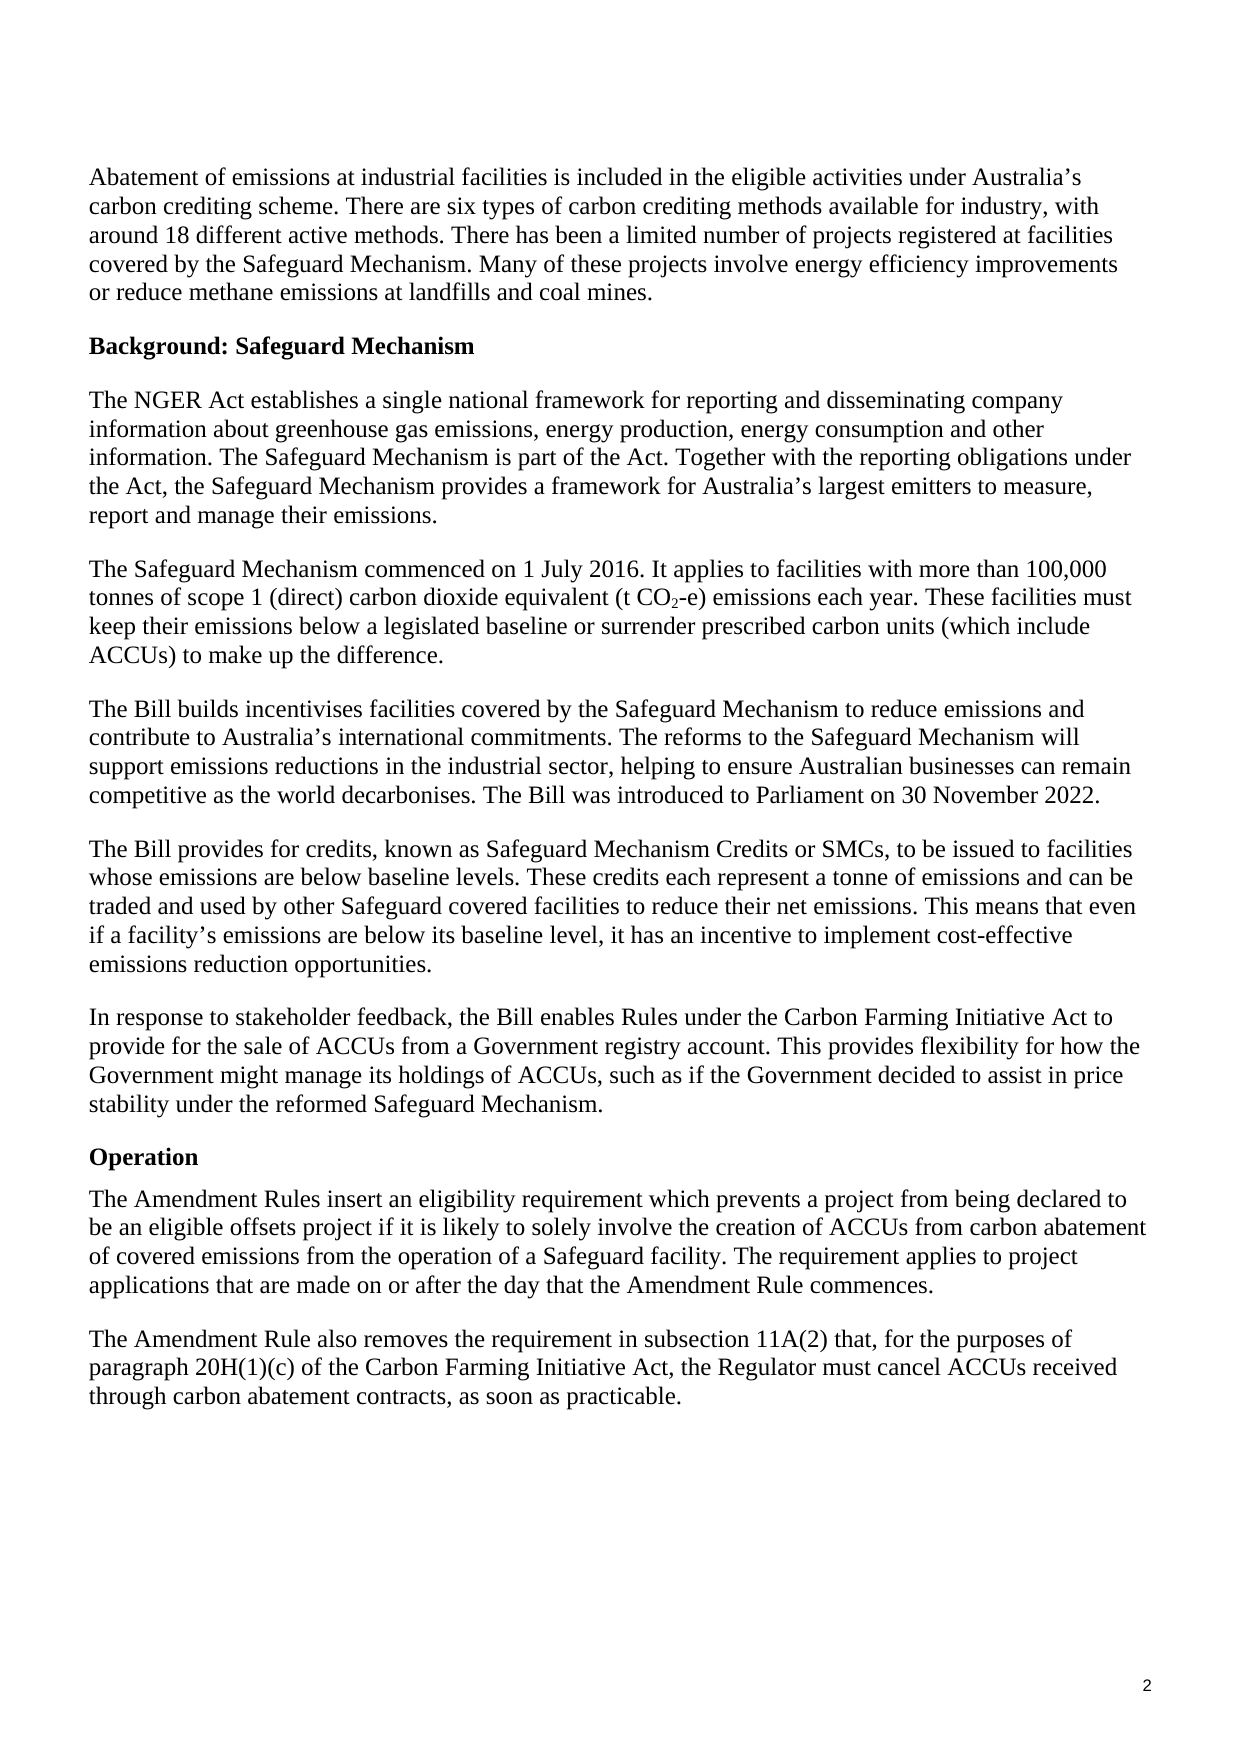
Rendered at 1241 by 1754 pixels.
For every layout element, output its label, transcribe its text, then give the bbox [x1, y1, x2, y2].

text Abatement of emissions at industrial facilities is included in the eligible activities under Australia’s carbon crediting scheme. There are six types of carbon crediting methods available for industry, with around 18 different active methods. There has been a limited number of projects registered at facilities covered by the Safeguard Mechanism. Many of these projects involve energy efficiency improvements or reduce methane emissions at landfills and coal mines. [89, 162, 1142, 306]
text The Bill builds incentivises facilities covered by the Safeguard Mechanism to reduce emissions and contribute to Australia’s international commitments. The reforms to the Safeguard Mechanism will support emissions reductions in the industrial sector, helping to ensure Australian businesses can remain competitive as the world decarbonises. The Bill was introduced to Parliament on 30 November 2022. [89, 694, 1142, 809]
text Operation [89, 1142, 1152, 1171]
text The Amendment Rule also removes the requirement in subsection 11A(2) that, for the purposes of paragraph 20H(1)(c) of the Carbon Farming Initiative Act, the Regulator must cancel ACCUs received through carbon abatement contracts, as soon as practicable. [89, 1324, 1142, 1410]
text The NGER Act establishes a single national framework for reporting and disseminating company information about greenhouse gas emissions, energy production, energy consumption and other information. The Safeguard Mechanism is part of the Act. Together with the reporting obligations under the Act, the Safeguard Mechanism provides a framework for Australia’s largest emitters to measure, report and manage their emissions. [89, 385, 1142, 529]
text In response to stakeholder feedback, the Bill enables Rules under the Carbon Farming Initiative Act to provide for the sale of ACCUs from a Government registry account. This provides flexibility for how the Government might manage its holdings of ACCUs, such as if the Government decided to assist in price stability under the reformed Safeguard Mechanism. [89, 1002, 1142, 1117]
text The Bill provides for credits, known as Safeguard Mechanism Credits or SMCs, to be issued to facilities whose emissions are below baseline levels. These credits each represent a tonne of emissions and can be traded and used by other Safeguard covered facilities to reduce their net emissions. This means that even if a facility’s emissions are below its baseline level, it has an incentive to implement cost-effective emissions reduction opportunities. [89, 834, 1142, 977]
text The Amendment Rules insert an eligibility requirement which prevents a project from being declared to be an eligible offsets project if it is likely to solely involve the creation of ACCUs from carbon abatement of covered emissions from the operation of a Safeguard facility. The requirement applies to project applications that are made on or after the day that the Amendment Rule commences. [89, 1184, 1152, 1299]
text Background: Safeguard Mechanism [89, 331, 1142, 360]
text The Safeguard Mechanism commenced on 1 July 2016. It applies to facilities with more than 100,000 tonnes of scope 1 (direct) carbon dioxide equivalent (t CO2-e) emissions each year. These facilities must keep their emissions below a legislated baseline or surrender prescribed carbon units (which include ACCUs) to make up the difference. [89, 554, 1142, 669]
